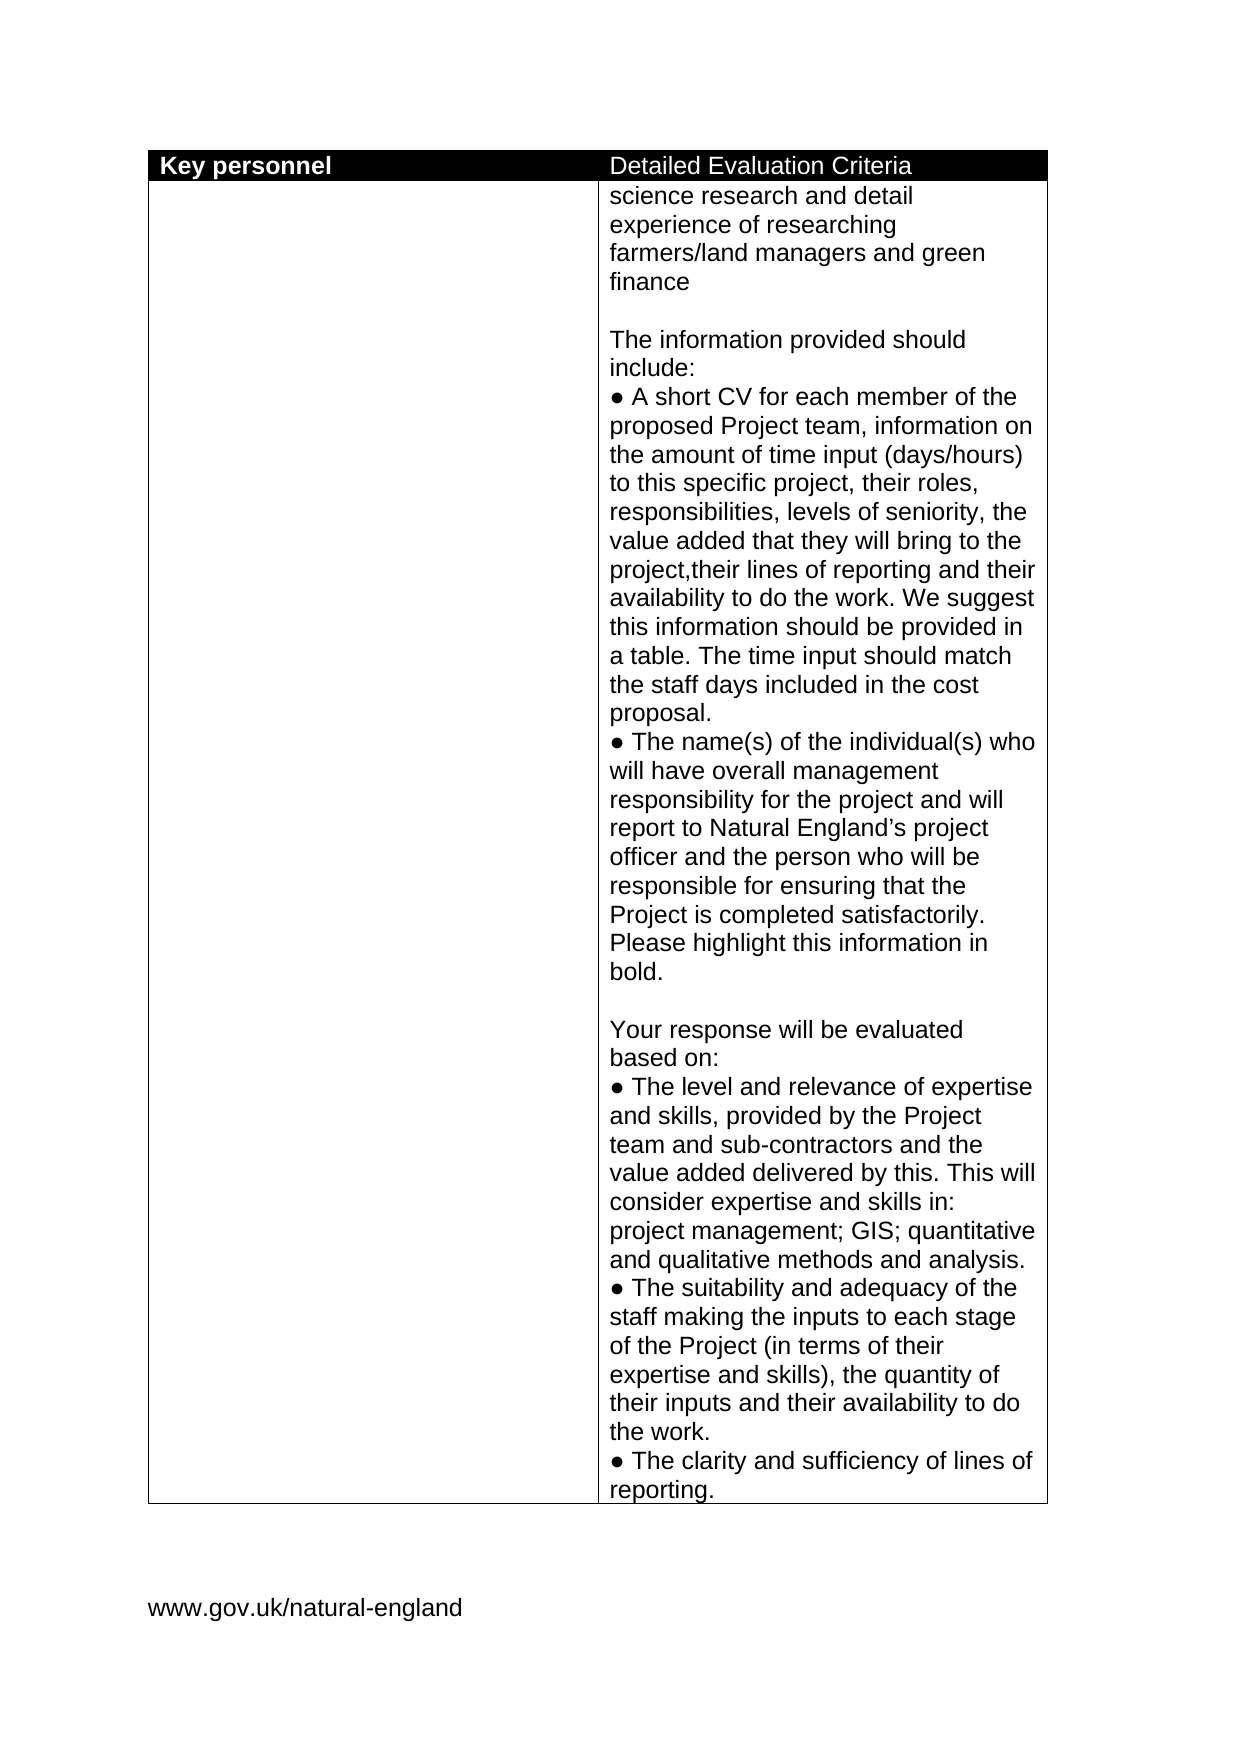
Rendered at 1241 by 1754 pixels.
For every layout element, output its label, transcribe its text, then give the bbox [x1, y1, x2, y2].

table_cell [599, 181, 1047, 1503]
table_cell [149, 181, 598, 1503]
table_header Detailed Evaluation Criteria [599, 151, 1047, 180]
table_header Key personnel [149, 151, 598, 180]
